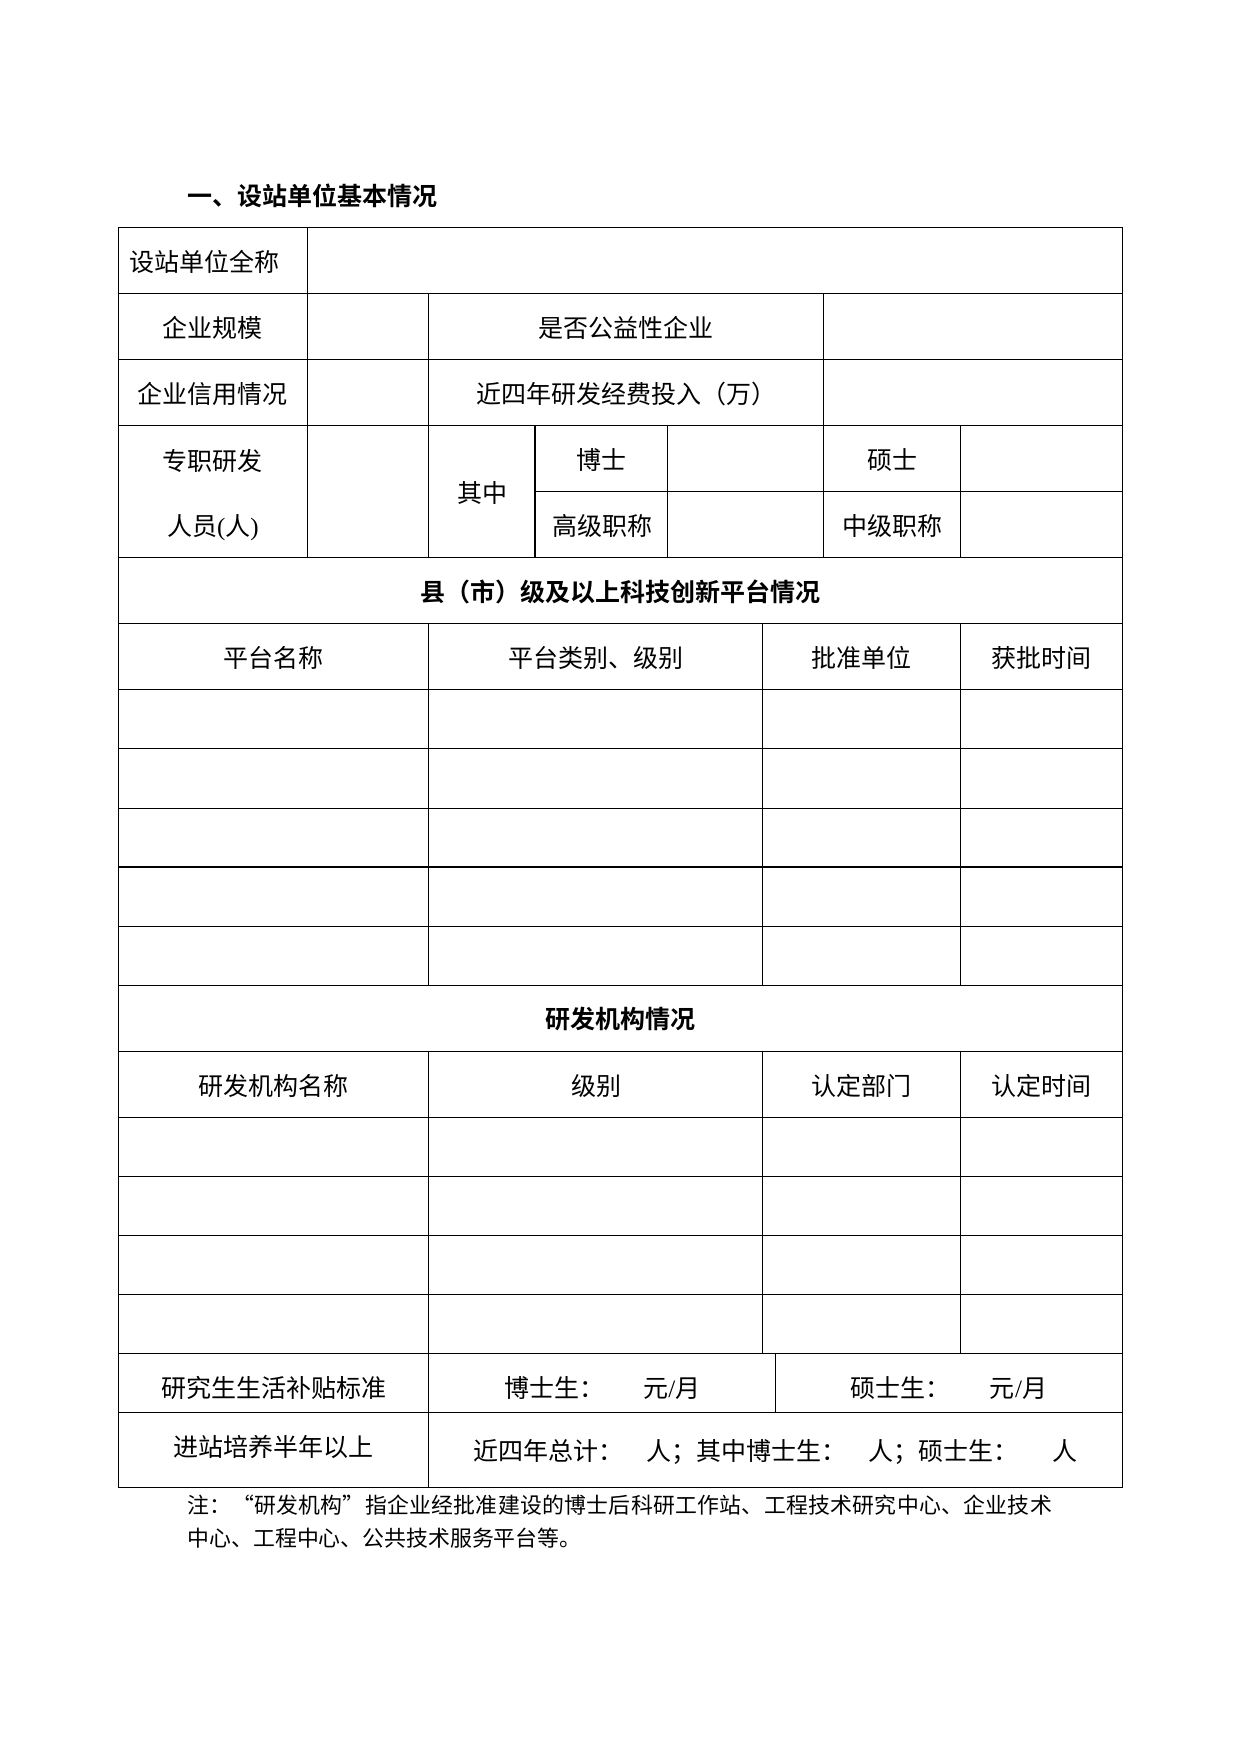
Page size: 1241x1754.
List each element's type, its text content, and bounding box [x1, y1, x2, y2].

table_cell [763, 1177, 960, 1235]
table_cell [429, 1118, 762, 1176]
table_cell 进站培养半年以上 研究生规模 [119, 1413, 428, 1487]
table_cell [119, 927, 428, 984]
table_cell 博士 [536, 426, 667, 491]
table_cell [429, 927, 762, 984]
table_cell 认定部门 [763, 1052, 960, 1117]
text 注：“研发机构”指企业经批准建设的博士后科研工作站、工程技术研究中心、企业技术中心、工程中心、公共技术服务平台等。 [187, 1488, 1053, 1553]
table_cell [961, 1295, 1122, 1353]
table_cell 博士生： 元/月 [429, 1354, 775, 1412]
table_cell [308, 426, 428, 557]
table_cell 硕士生： 元/月 [776, 1354, 1122, 1412]
text 一、设站单位基本情况 [187, 162, 1053, 227]
table_cell 平台类别、级别 [429, 624, 762, 689]
table_cell [961, 1118, 1122, 1176]
table_cell [668, 492, 823, 557]
table_cell 批准单位 [763, 624, 960, 689]
table_cell 近四年总计： 人；其中博士生： 人；硕士生： 人 [429, 1413, 1122, 1487]
table_cell 平台名称 [119, 624, 428, 689]
table_cell 认定时间 [961, 1052, 1122, 1117]
table_cell [429, 690, 762, 748]
table_cell [429, 1295, 762, 1353]
table_cell [119, 749, 428, 807]
table_cell [119, 1177, 428, 1235]
table_cell [119, 1118, 428, 1176]
table_cell [961, 492, 1122, 557]
table_cell [763, 1236, 960, 1294]
table_cell [763, 749, 960, 807]
table_cell 硕士 [824, 426, 960, 491]
table_cell [961, 809, 1122, 866]
table_cell [763, 809, 960, 866]
table_cell [961, 927, 1122, 984]
table_cell 研究生生活补贴标准 [119, 1354, 428, 1412]
table_cell 企业规模 [119, 294, 307, 359]
table_cell [961, 1177, 1122, 1235]
table_cell 研发机构名称 [119, 1052, 428, 1117]
table_cell 县（市）级及以上科技创新平台情况 [119, 558, 1122, 623]
table_cell [429, 1236, 762, 1294]
table_cell [824, 360, 1122, 425]
table_cell [763, 1295, 960, 1353]
table_cell [763, 1118, 960, 1176]
table_cell [824, 294, 1122, 359]
table_cell [119, 690, 428, 748]
table_cell 是否公益性企业 [429, 294, 823, 359]
table_cell [961, 868, 1122, 926]
table_cell 专职研发 人员(人) [119, 426, 307, 557]
table_cell [961, 690, 1122, 748]
table_cell [763, 868, 960, 926]
table_cell [119, 809, 428, 866]
table_cell 中级职称 [824, 492, 960, 557]
table_cell 研发机构情况 [119, 986, 1122, 1051]
table_cell [668, 426, 823, 491]
table_cell [763, 690, 960, 748]
table_header 设站单位全称 [119, 228, 307, 293]
table_cell [961, 1236, 1122, 1294]
table_header [308, 228, 1122, 293]
table_cell [429, 868, 762, 926]
table_cell [119, 1295, 428, 1353]
table_cell [961, 749, 1122, 807]
table_cell 高级职称 [536, 492, 667, 557]
table_cell 其中 [429, 426, 534, 557]
table_cell [961, 426, 1122, 491]
table_cell 获批时间 [961, 624, 1122, 689]
table_cell [429, 1177, 762, 1235]
table_cell [429, 749, 762, 807]
table_cell [119, 1236, 428, 1294]
table_cell [308, 360, 428, 425]
table_cell [763, 927, 960, 984]
table_cell 企业信用情况 [119, 360, 307, 425]
table_cell [429, 809, 762, 866]
table_cell [308, 294, 428, 359]
table_cell 近四年研发经费投入（万） [429, 360, 823, 425]
table_cell [119, 868, 428, 926]
table_cell 级别 [429, 1052, 762, 1117]
